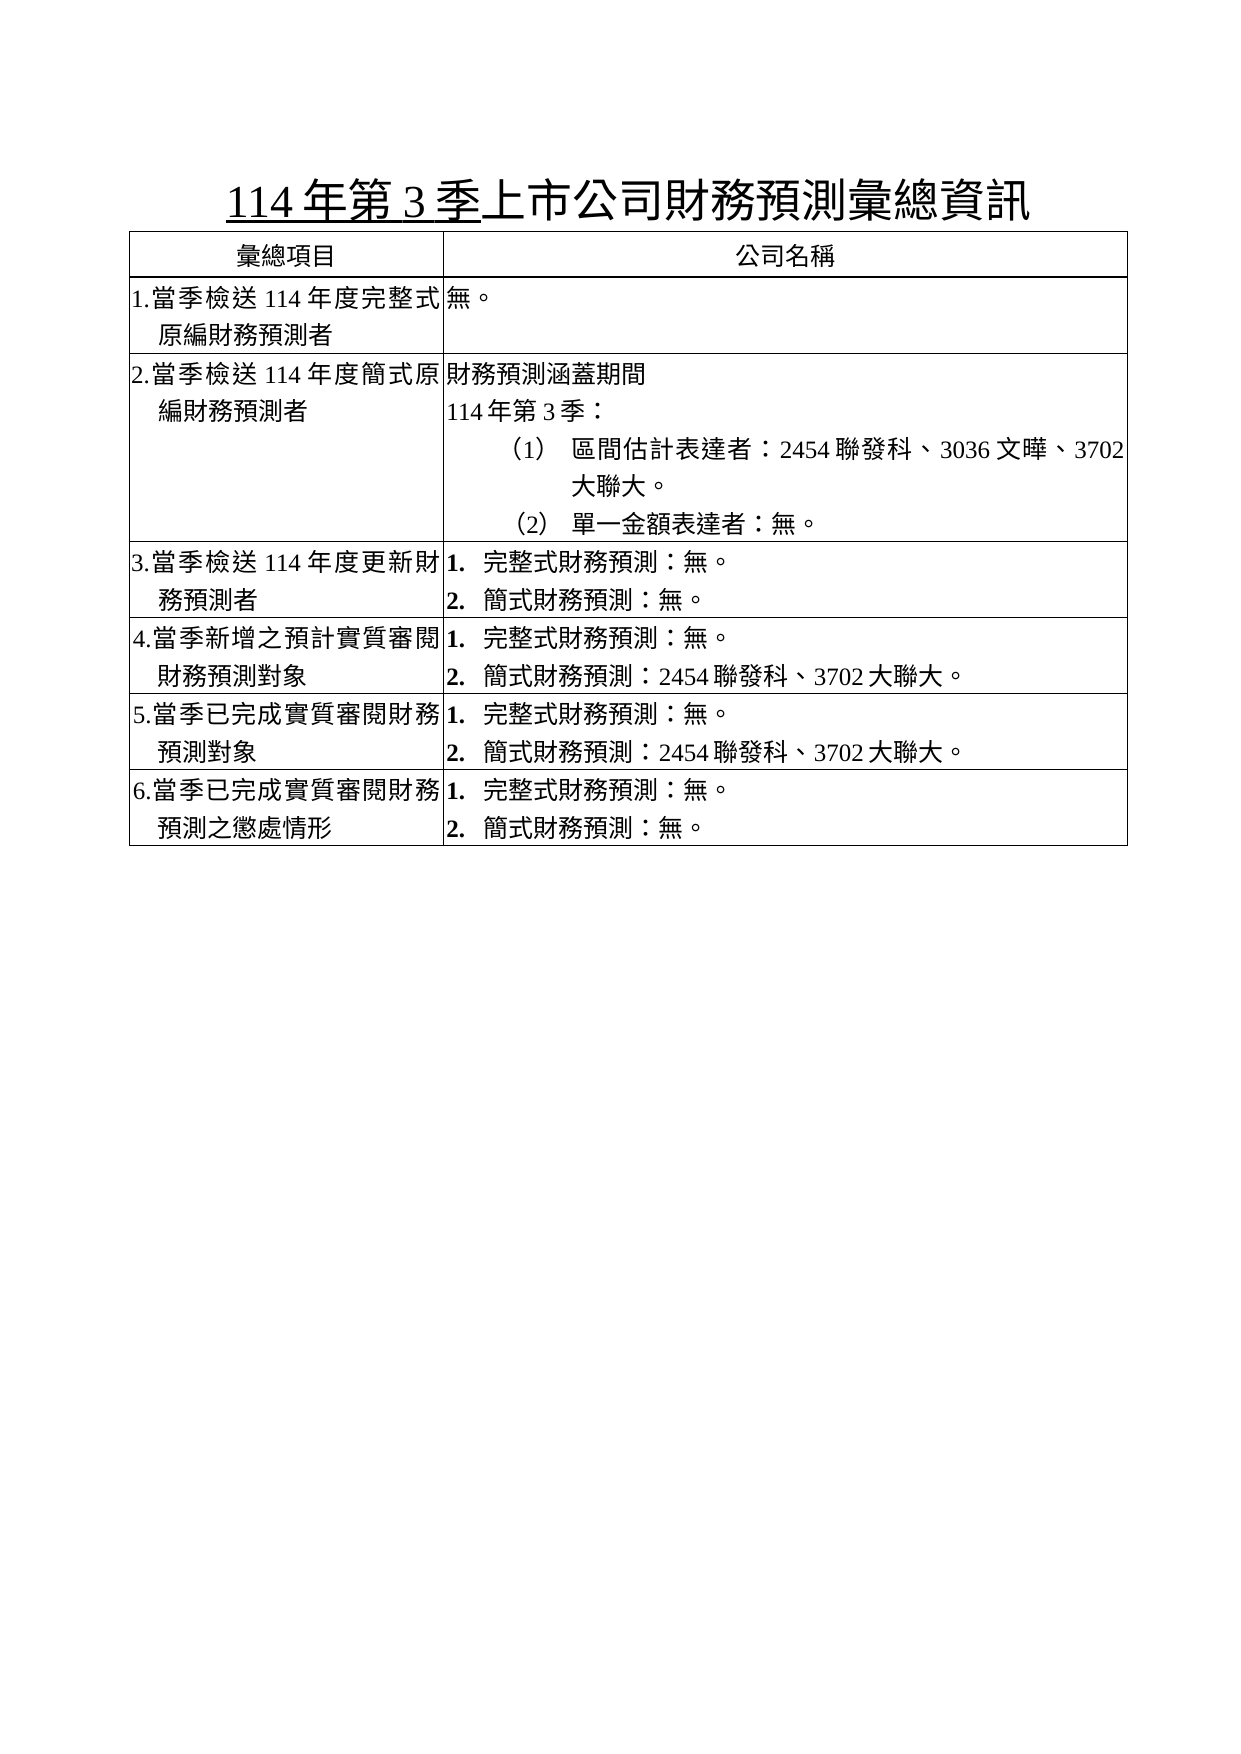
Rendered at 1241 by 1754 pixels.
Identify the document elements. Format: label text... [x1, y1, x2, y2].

table_cell 完整式財務預測：無。 簡式財務預測：2454聯發科、3702大聯大。 [444, 618, 1127, 693]
table_cell 財務預測涵蓋期間 114年第3季： 區間估計表達者：2454聯發科、3036文曄、3702大聯大。 單一金額表達者：無。 [444, 354, 1127, 541]
table_cell 5.當季已完成實質審閱財務預測對象 [130, 694, 443, 769]
table_cell 6.當季已完成實質審閱財務預測之懲處情形 [130, 770, 443, 845]
table_cell 完整式財務預測：無。 簡式財務預測：無。 [444, 542, 1127, 617]
table_cell 完整式財務預測：無。 簡式財務預測：無。 [444, 770, 1127, 845]
text 114年第3季上市公司財務預測彙總資訊 [131, 164, 1125, 231]
table_header 彙總項目 [130, 232, 443, 276]
table_cell 2.當季檢送114年度簡式原編財務預測者 [130, 354, 443, 541]
table_header 公司名稱 [444, 232, 1127, 276]
table_cell 3.當季檢送114年度更新財務預測者 [130, 542, 443, 617]
table_cell 1.當季檢送114年度完整式原編財務預測者 [130, 278, 443, 352]
table_cell 4.當季新增之預計實質審閱財務預測對象 [130, 618, 443, 693]
table_cell 完整式財務預測：無。 簡式財務預測：2454聯發科、3702大聯大。 [444, 694, 1127, 769]
table_cell 無。 [444, 278, 1127, 352]
